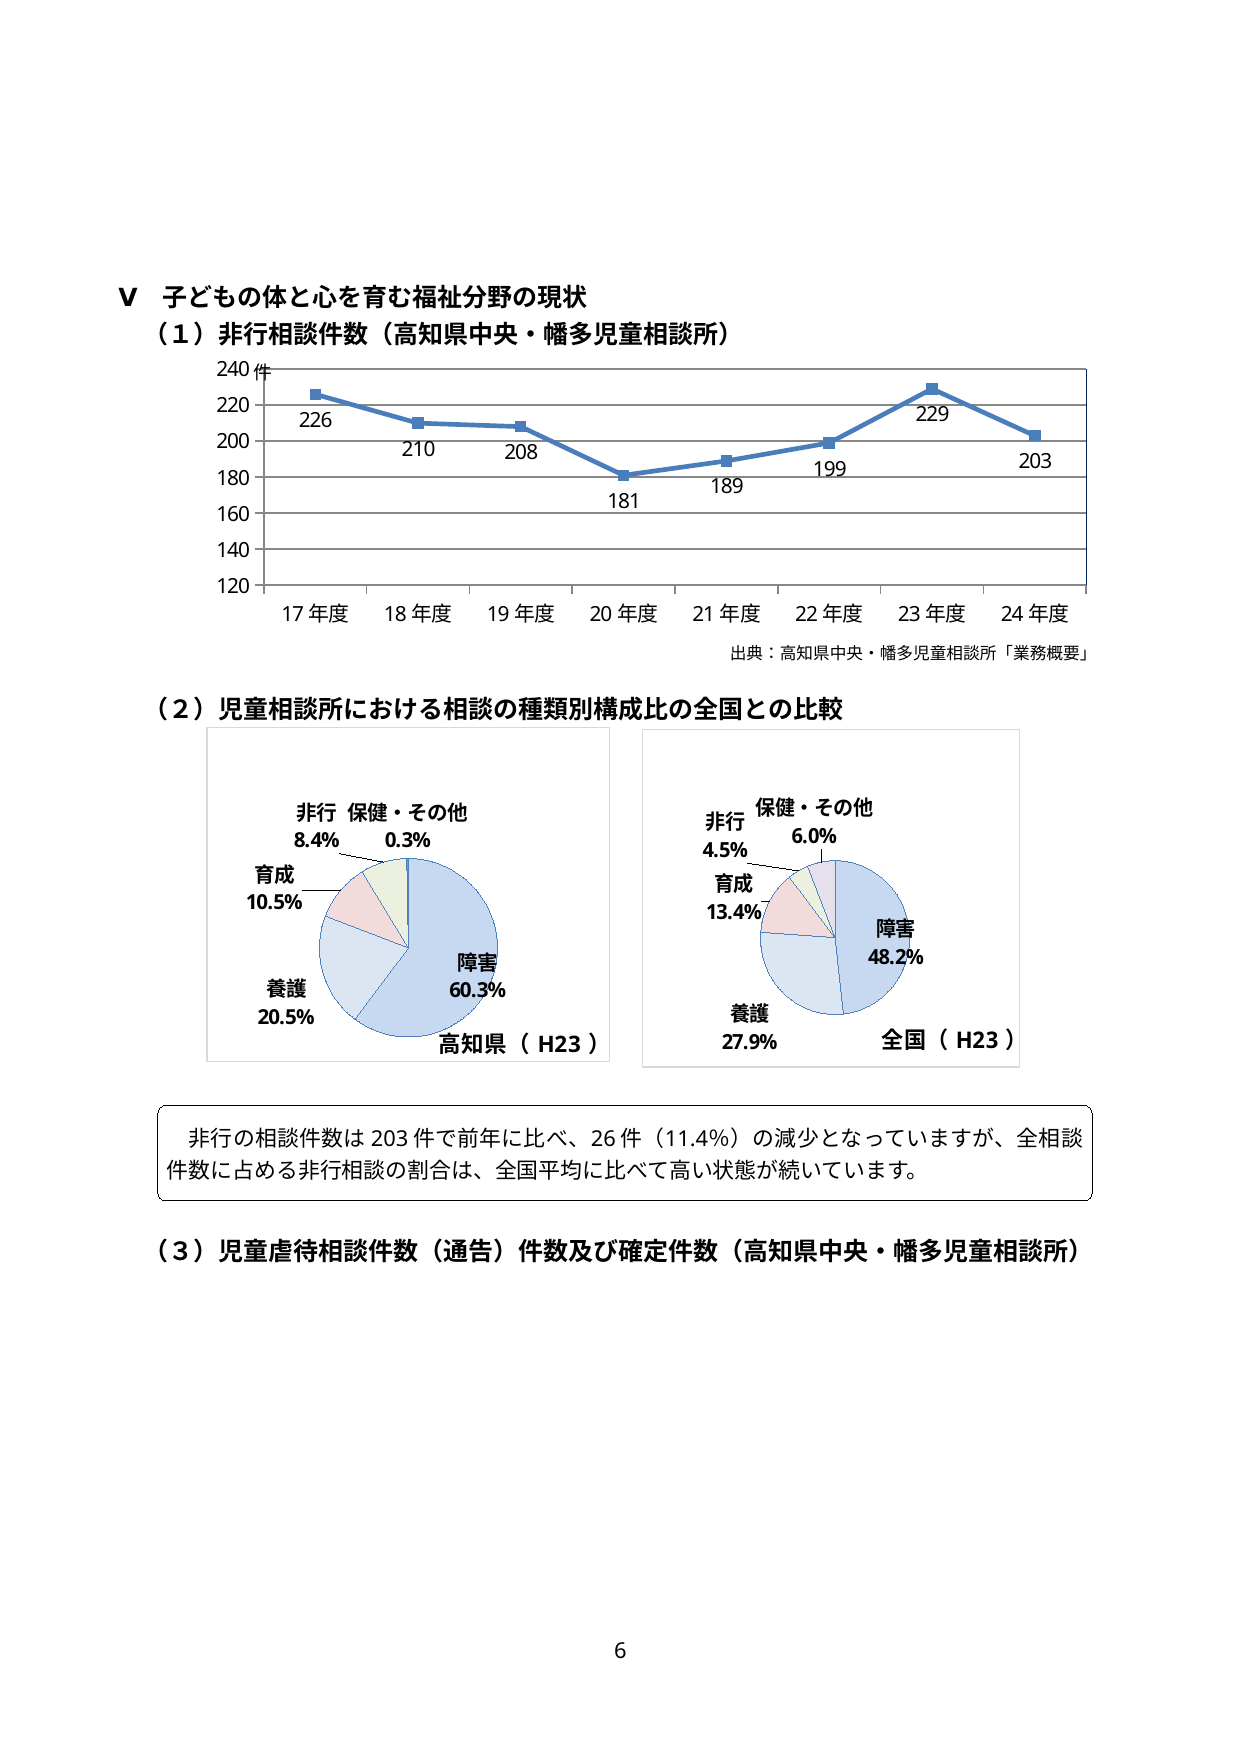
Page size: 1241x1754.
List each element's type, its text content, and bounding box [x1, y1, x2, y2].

text （１）非行相談件数（高知県中央・幡多児童相談所） [118, 314, 1122, 352]
text （２）児童相談所における相談の種類別構成比の全国との比較 [118, 689, 1122, 727]
text Ⅴ 子どもの体と心を育む福祉分野の現状 [118, 277, 1122, 314]
text （３）児童虐待相談件数（通告）件数及び確定件数（高知県中央・幡多児童相談所） [118, 1231, 1122, 1269]
